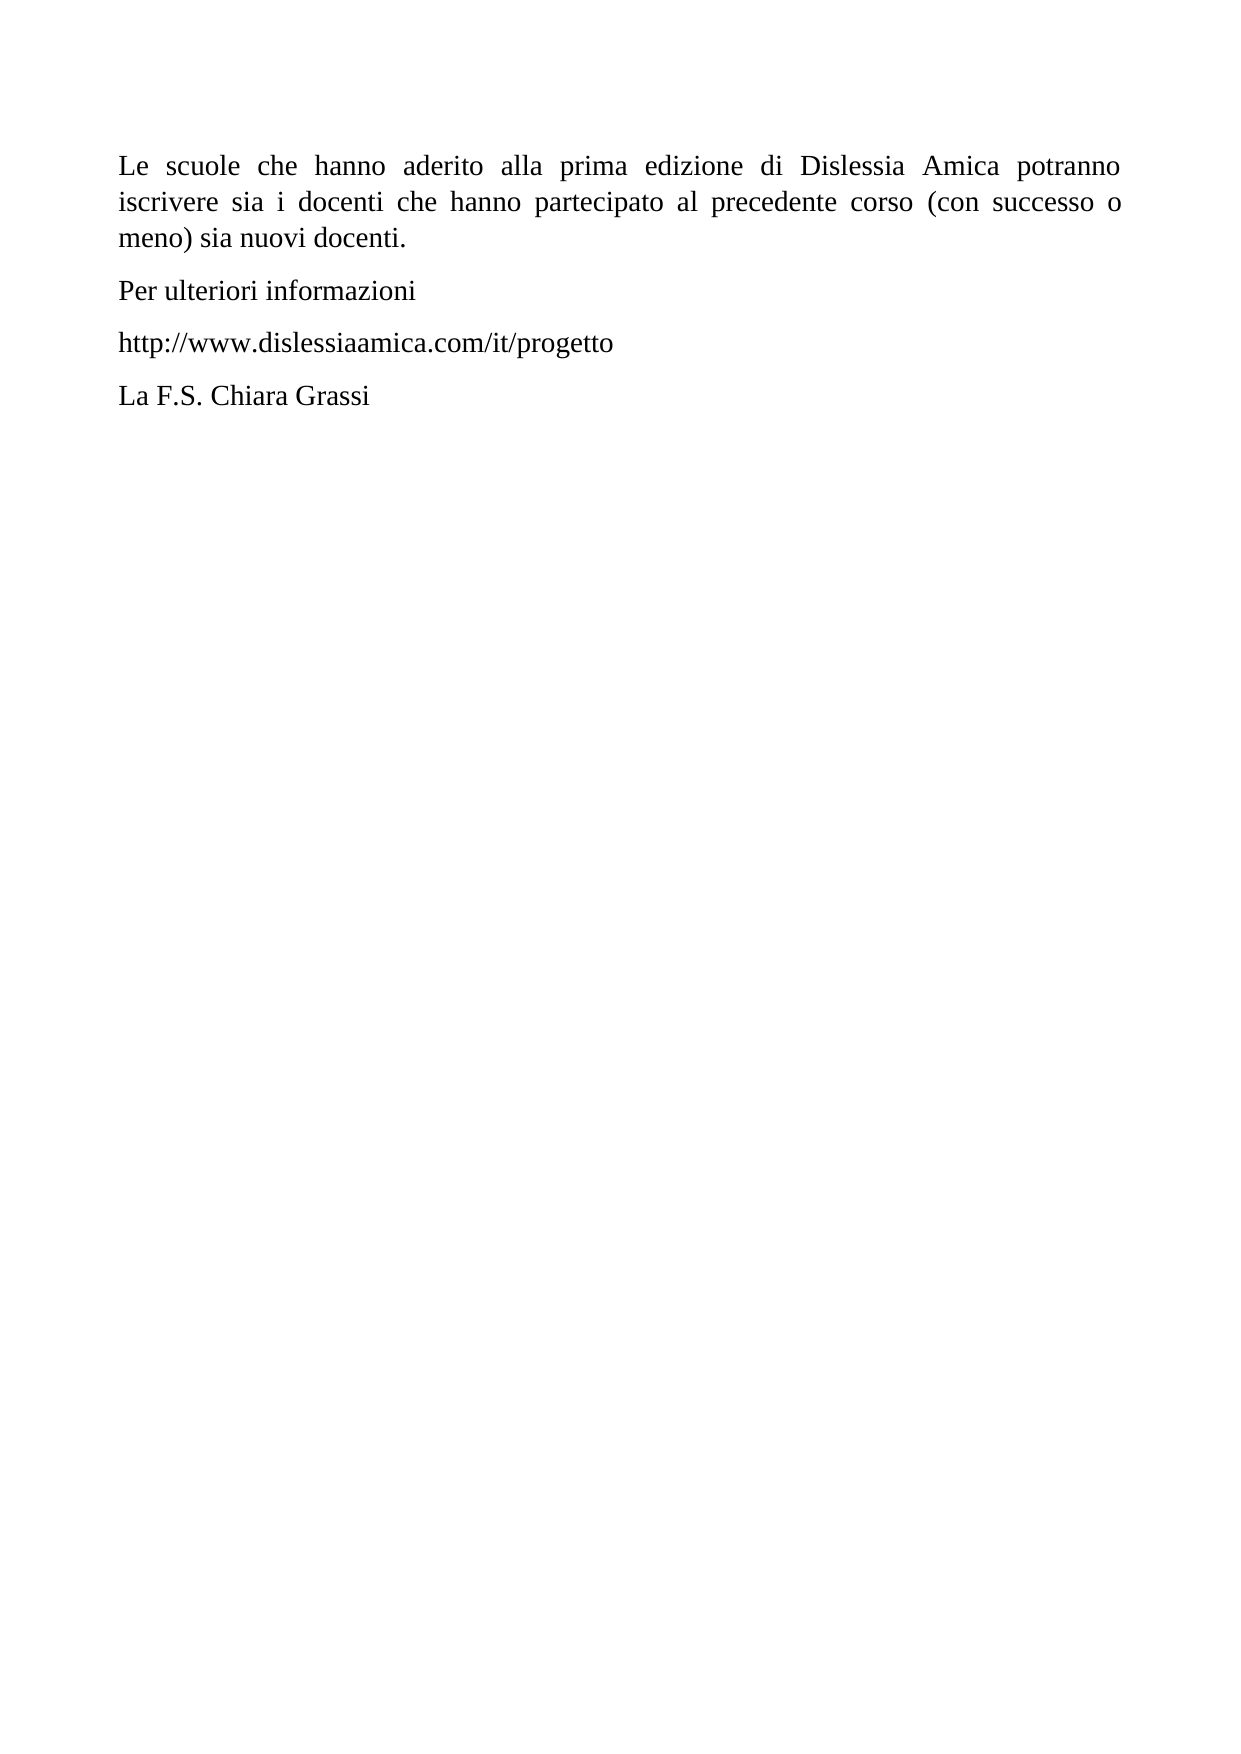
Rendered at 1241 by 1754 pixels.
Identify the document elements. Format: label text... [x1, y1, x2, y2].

text Le scuole che hanno aderito alla prima edizione di Dislessia Amica potranno iscrivere sia i docenti che hanno partecipato al precedente corso (con successo o meno) sia nuovi docenti. [118, 148, 1122, 253]
text http://www.dislessiaamica.com/it/progetto [118, 326, 1122, 359]
text La F.S. Chiara Grassi [118, 378, 1122, 412]
text Per ulteriori informazioni [118, 273, 1122, 306]
